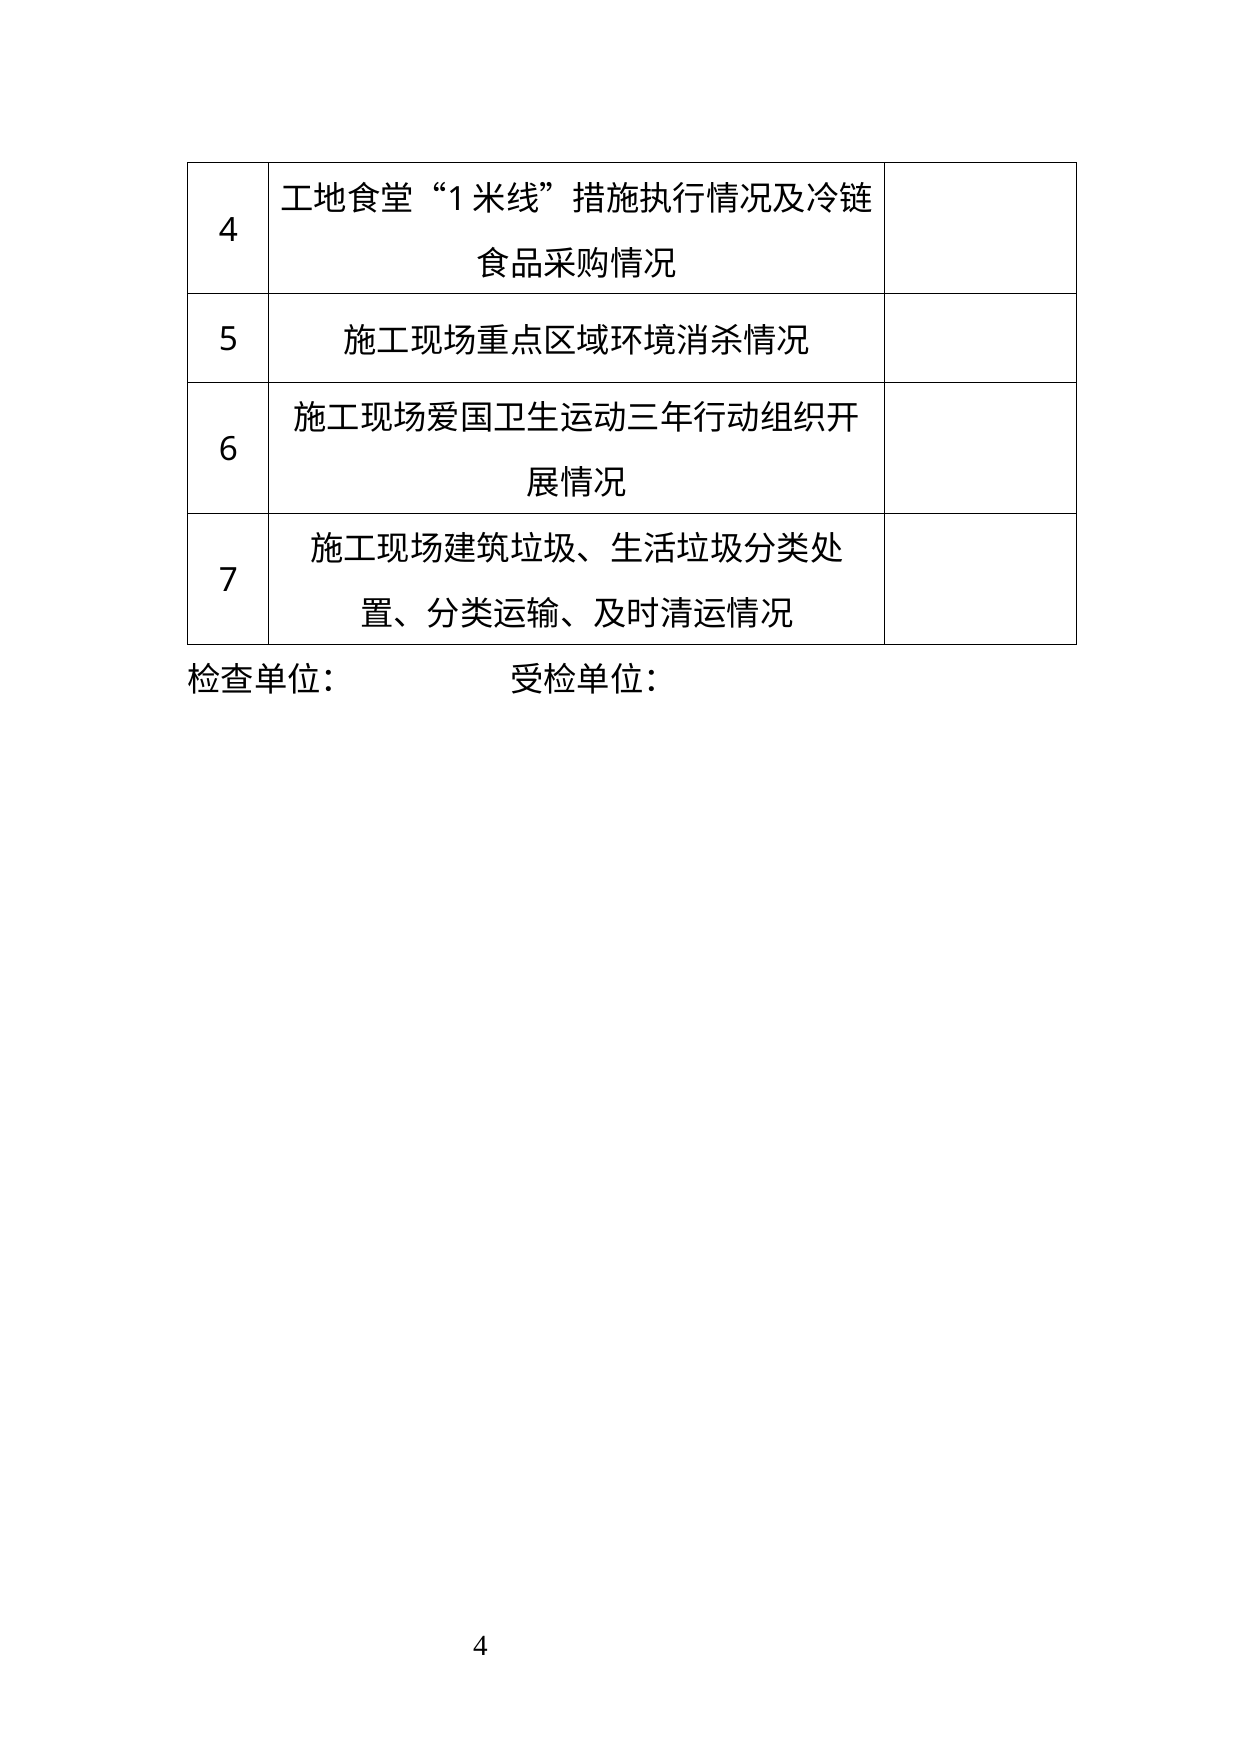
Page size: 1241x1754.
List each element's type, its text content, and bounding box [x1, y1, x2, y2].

table_cell 施工现场建筑垃圾、生活垃圾分类处置、分类运输、及时清运情况 [269, 514, 884, 644]
table_cell [885, 383, 1076, 513]
text 检查单位： 受检单位： [187, 645, 1053, 710]
table_cell [885, 294, 1076, 382]
table_cell 7 [188, 514, 268, 644]
table_cell 6 [188, 383, 268, 513]
table_cell 工地食堂“1米线”措施执行情况及冷链食品采购情况 [269, 163, 884, 293]
table_cell 施工现场爱国卫生运动三年行动组织开展情况 [269, 383, 884, 513]
table_cell [885, 163, 1076, 293]
table_cell 施工现场重点区域环境消杀情况 [269, 294, 884, 382]
table_cell 5 [188, 294, 268, 382]
table_cell 4 [188, 163, 268, 293]
table_cell [885, 514, 1076, 644]
